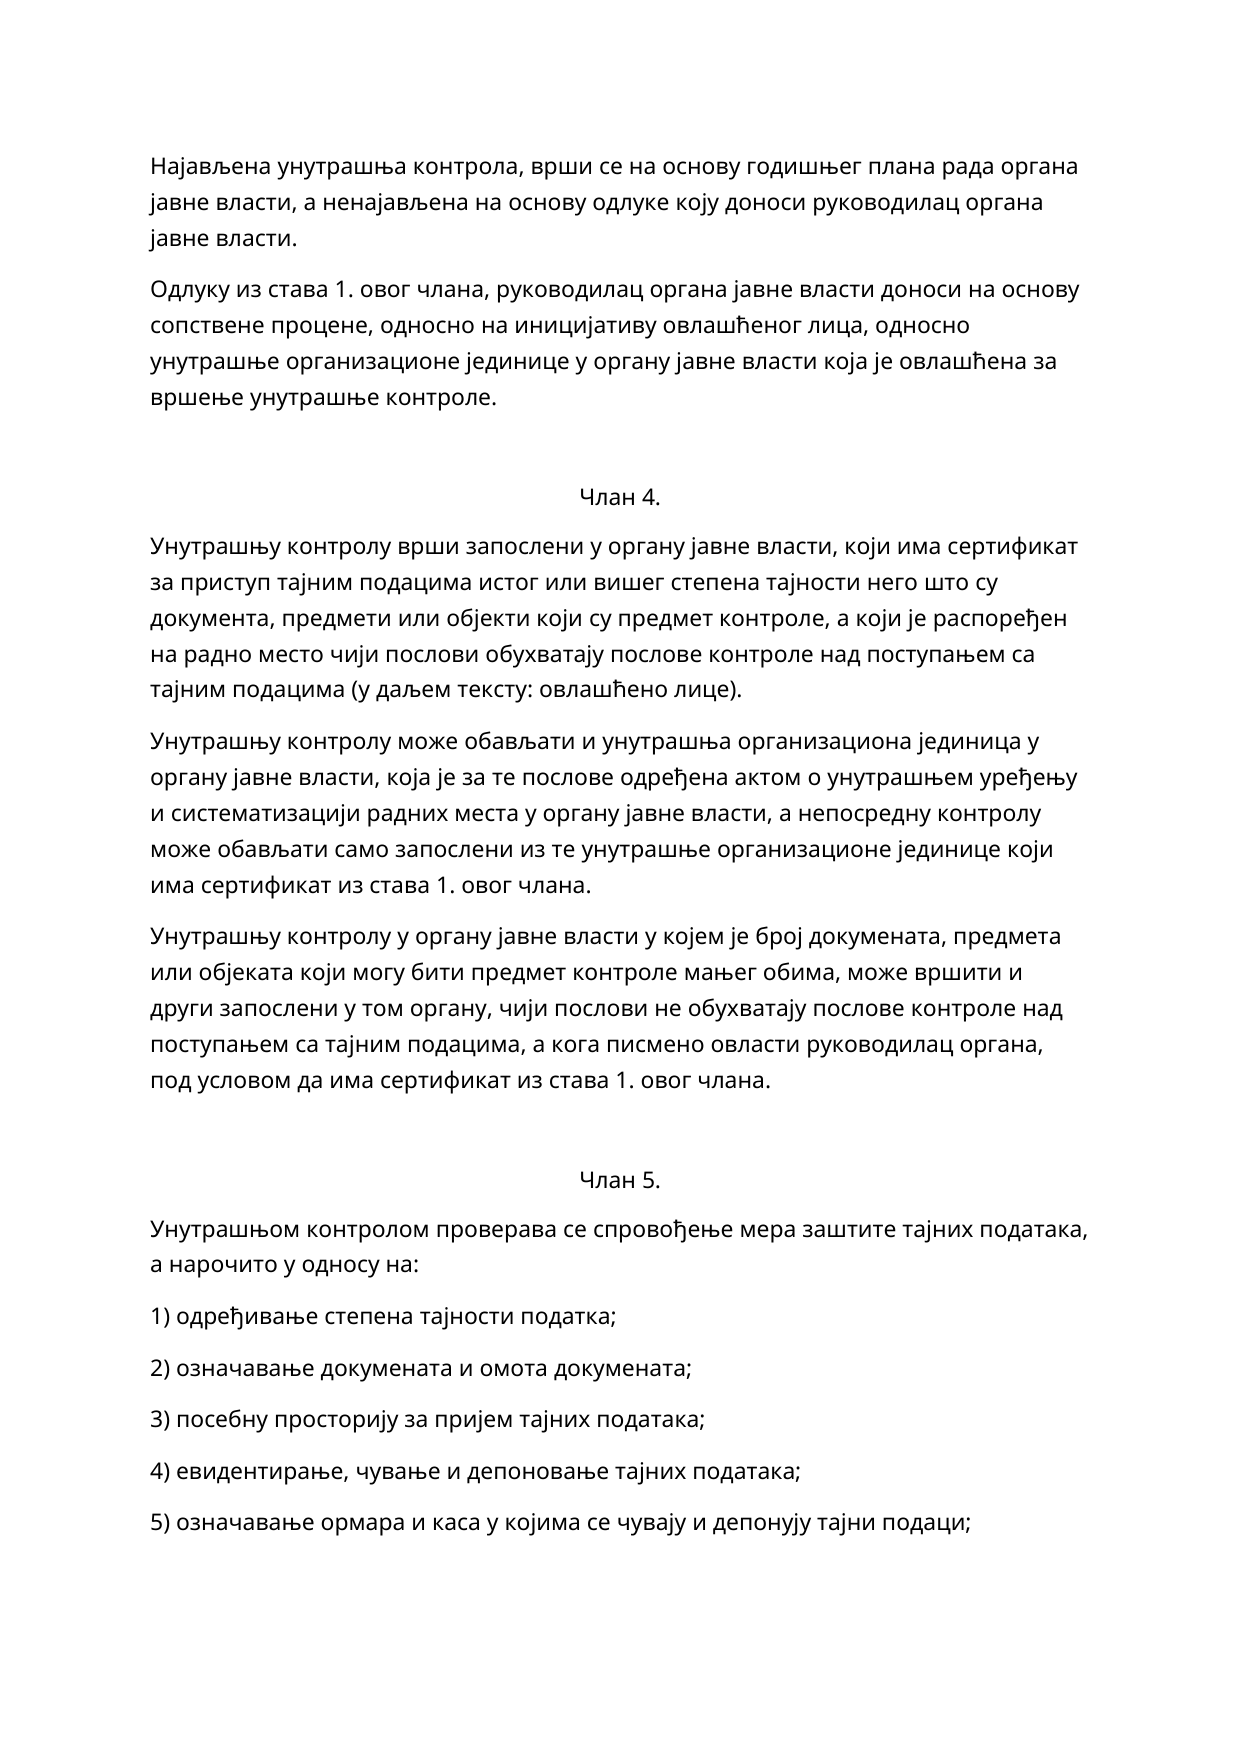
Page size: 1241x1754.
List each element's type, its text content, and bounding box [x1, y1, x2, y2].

text 2) означавање докумената и омота докумената; [150, 1352, 1090, 1383]
text Одлуку из става 1. овог члана, руководилац органа јавне власти доноси на основу сопствене процене, односно на иницијативу овлашћеног лица, односно унутрашње организационе јединице у органу јавне власти која је овлашћена за вршење унутрашње контроле. [150, 273, 1090, 412]
text Унутрашњу контролу врши запослени у органу јавне власти, који има сертификат за приступ тајним подацима истог или вишег степена тајности него што су документа, предмети или објекти који су предмет контроле, а који је распоређен на радно место чији послови обухватају послове контроле над поступањем са тајним подацима (у даљем тексту: овлашћено лице). [150, 530, 1090, 705]
text 1) одређивање степена тајности податка; [150, 1300, 1090, 1331]
text 3) посебну просторију за пријем тајних података; [150, 1403, 1090, 1434]
text Члан 5. [150, 1164, 1090, 1195]
text 4) евидентирање, чување и депоновање тајних података; [150, 1455, 1090, 1486]
text Члан 4. [150, 481, 1090, 512]
text Најављена унутрашња контрола, врши се на основу годишњег плана рада органа јавне власти, а ненајављена на основу одлуке коју доноси руководилац органа јавне власти. [150, 150, 1090, 253]
text Унутрашњу контролу у органу јавне власти у којем је број докумената, предмета или објеката који могу бити предмет контроле мањег обима, може вршити и други запослени у том органу, чији послови не обухватају послове контроле над поступањем са тајним подацима, а кога писмено овласти руководилац органа, под условом да има сертификат из става 1. овог члана. [150, 920, 1090, 1095]
text Унутрашњом контролом проверава се спровођење мера заштите тајних података, а нарочито у односу на: [150, 1212, 1090, 1280]
text Унутрашњу контролу може обављати и унутрашња организациона јединица у органу јавне власти, која је за те послове одређена актом о унутрашњем уређењу и систематизацији радних места у органу јавне власти, а непосредну контролу може обављати само запослени из те унутрашње организационе јединице који има сертификат из става 1. овог члана. [150, 725, 1090, 900]
text 5) означавање ормара и каса у којима се чувају и депонују тајни подаци; [150, 1506, 1090, 1537]
